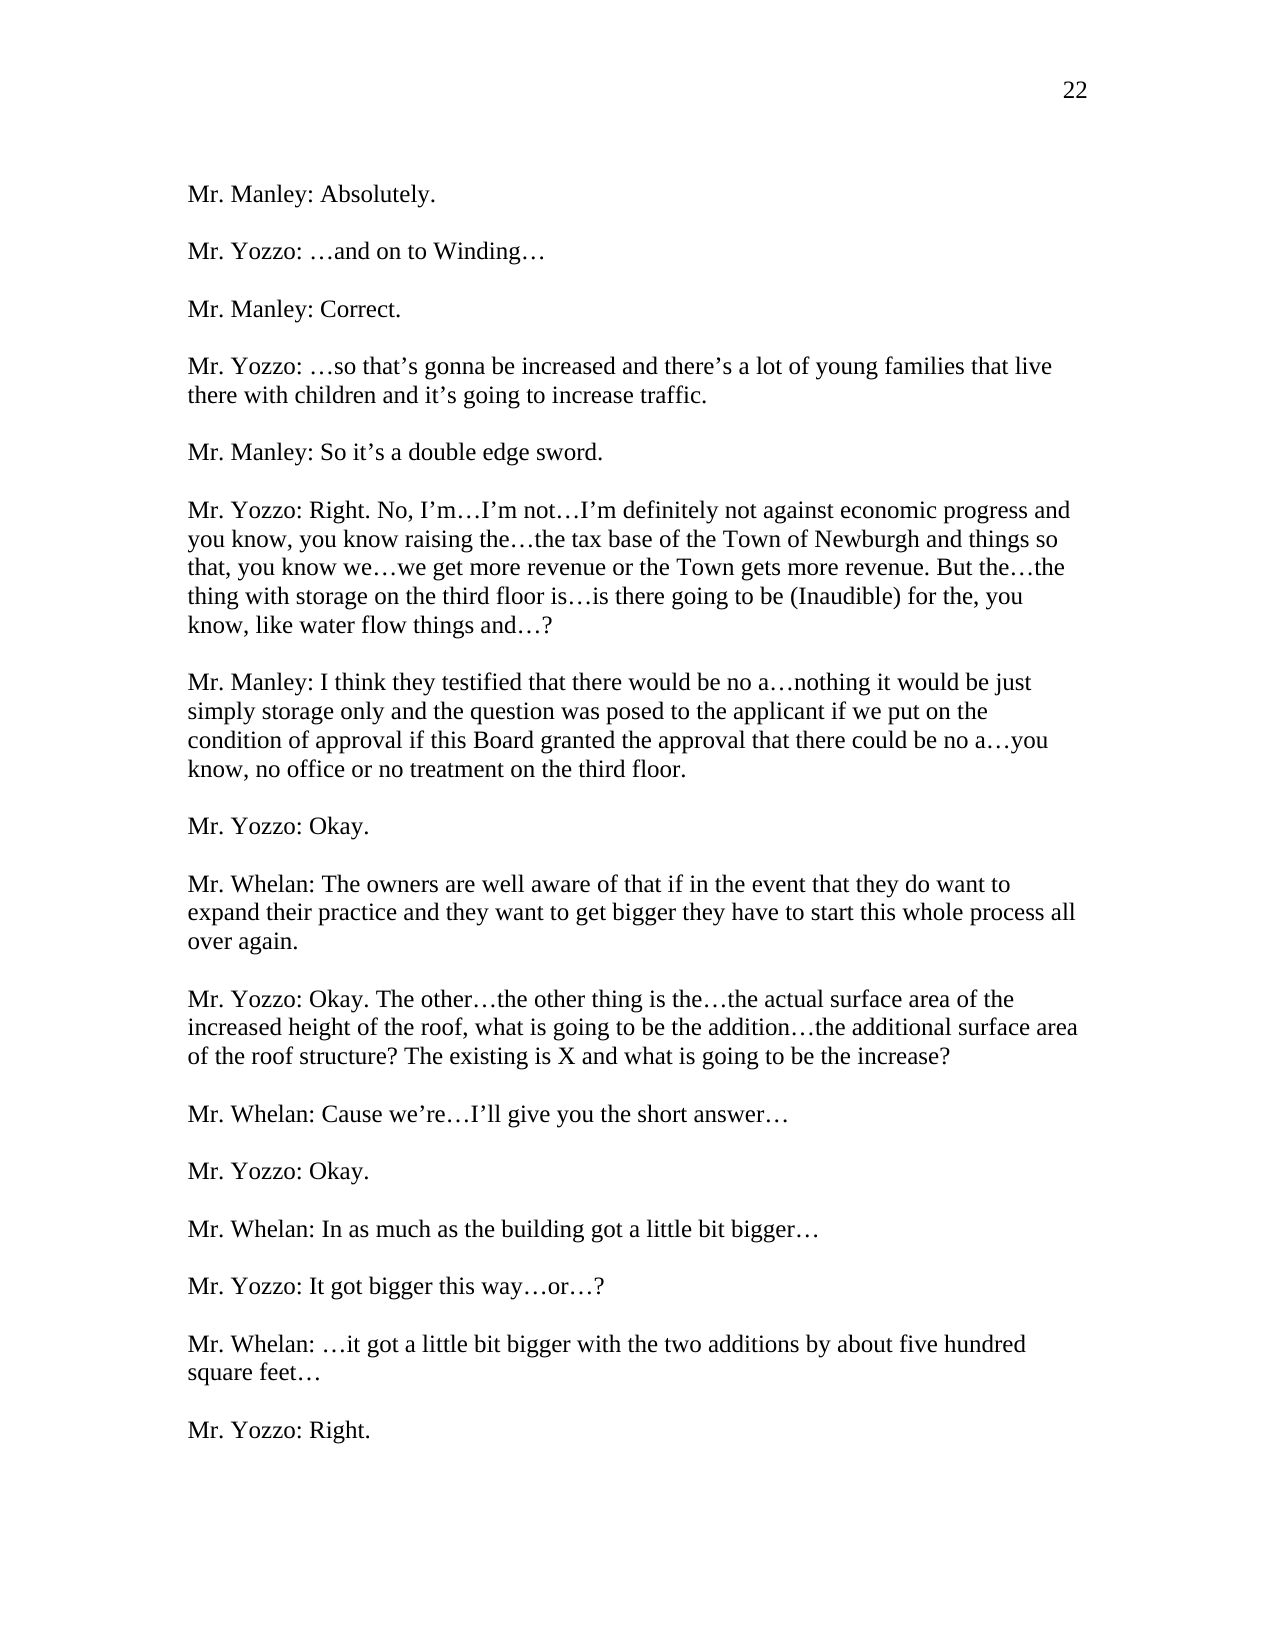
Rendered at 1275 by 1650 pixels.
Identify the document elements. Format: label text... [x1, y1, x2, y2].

text Mr. Whelan: Cause we’re…I’ll give you the short answer… [187, 1099, 1087, 1127]
text Mr. Yozzo: …so that’s gonna be increased and there’s a lot of young families that live there with children and it’s going to increase traffic. [187, 351, 1087, 409]
text Mr. Whelan: …it got a little bit bigger with the two additions by about five hundred square feet… [187, 1329, 1087, 1386]
text Mr. Yozzo: Okay. The other…the other thing is the…the actual surface area of the increased height of the roof, what is going to be the addition…the additional surface area of the roof structure? The existing is X and what is going to be the increase? [187, 984, 1087, 1070]
text Mr. Yozzo: Right. No, I’m…I’m not…I’m definitely not against economic progress and you know, you know raising the…the tax base of the Town of Newburgh and things so that, you know we…we get more revenue or the Town gets more revenue. But the…the thing with storage on the third floor is…is there going to be (Inaudible) for the, you know, like water flow things and…? [187, 495, 1087, 639]
text Mr. Manley: So it’s a double edge sword. [187, 437, 1087, 466]
text Mr. Yozzo: …and on to Winding… [187, 236, 1087, 265]
text Mr. Whelan: In as much as the building got a little bit bigger… [187, 1214, 1087, 1242]
text Mr. Manley: I think they testified that there would be no a…nothing it would be just simply storage only and the question was posed to the applicant if we put on the condition of approval if this Board granted the approval that there could be no a…you know, no office or no treatment on the third floor. [187, 667, 1087, 782]
text Mr. Manley: Absolutely. [187, 179, 1087, 207]
text Mr. Whelan: The owners are well aware of that if in the event that they do want to expand their practice and they want to get bigger they have to start this whole process all over again. [187, 869, 1087, 955]
text Mr. Manley: Correct. [187, 294, 1087, 322]
text Mr. Yozzo: Okay. [187, 1156, 1087, 1185]
text Mr. Yozzo: Right. [187, 1415, 1087, 1444]
text Mr. Yozzo: It got bigger this way…or…? [187, 1271, 1087, 1300]
text Mr. Yozzo: Okay. [187, 811, 1087, 840]
